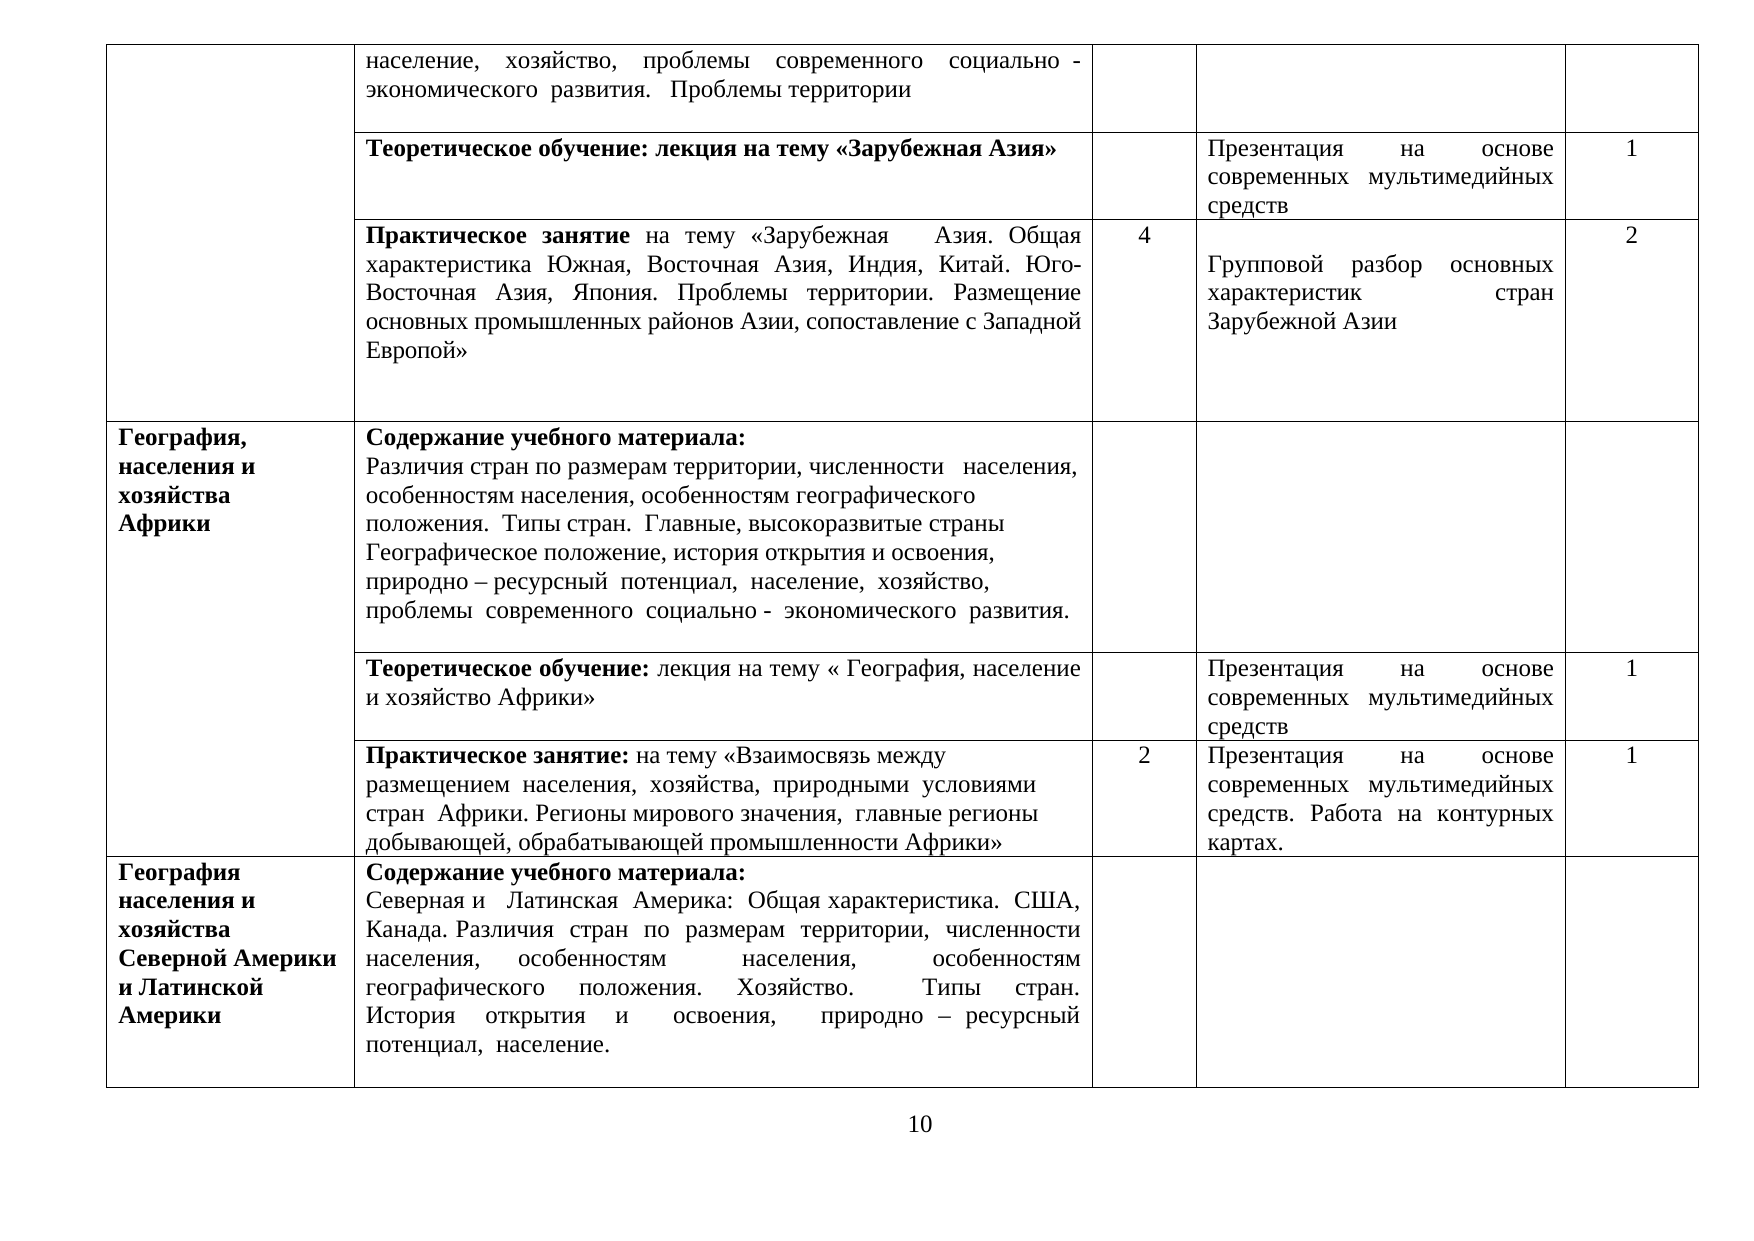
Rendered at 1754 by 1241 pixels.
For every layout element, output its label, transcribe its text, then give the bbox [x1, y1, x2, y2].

table_cell 4 [1093, 220, 1196, 421]
table_cell Содержание учебного материала: Северная и Латинская Америка: Общая характеристика. США, Канада. Различия стран по размерам территории, численности населения, особенностям населения, особенностям географического положения. Хозяйство. Типы стран. История открытия и освоения, природно – ресурсный потенциал, население. [355, 857, 1092, 1087]
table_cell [107, 857, 354, 1087]
table_cell [1566, 857, 1698, 1087]
table_cell Содержание учебного материала: Различия стран по размерам территории, численности населения, особенностям населения, особенностям географического положения. Типы стран. Главные, высокоразвитые страны Географическое положение, история открытия и освоения, природно – ресурсный потенциал, население, хозяйство, проблемы современного социально - экономического развития. [355, 422, 1092, 652]
table_cell 1 [1566, 653, 1698, 739]
table_cell География, населения и хозяйства Африки [107, 422, 354, 856]
table_cell [1197, 45, 1565, 132]
table_cell [1093, 45, 1196, 132]
table_cell 2 [1093, 741, 1196, 856]
table_cell [1197, 422, 1565, 652]
table_cell Теоретическое обучение: лекция на тему « География, население и хозяйство Африки» [355, 653, 1092, 739]
table_cell Групповой разбор основных характеристик стран Зарубежной Азии [1197, 220, 1565, 421]
table_cell 2 [1566, 220, 1698, 421]
table_cell [1093, 857, 1196, 1087]
table_cell 1 [1566, 133, 1698, 219]
table_cell [1197, 857, 1565, 1087]
table_cell [1093, 653, 1196, 739]
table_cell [107, 45, 354, 421]
table_cell [1566, 422, 1698, 652]
table_cell 1 [1566, 741, 1698, 856]
table_cell [1093, 422, 1196, 652]
table_cell Практическое занятие на тему «Зарубежная Азия. Общая характеристика Южная, Восточная Азия, Индия, Китай. Юго-Восточная Азия, Япония. Проблемы территории. Размещение основных промышленных районов Азии, сопоставление с Западной Европой» [355, 220, 1092, 421]
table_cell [355, 45, 1092, 132]
table_cell Презентация на основе современных мультимедийных средств [1197, 653, 1565, 739]
table_cell Презентация на основе современных мультимедийных средств. Работа на контурных картах. [1197, 741, 1565, 856]
table_cell [1093, 133, 1196, 219]
table_cell Презентация на основе современных мультимедийных средств [1197, 133, 1565, 219]
table_cell Теоретическое обучение: лекция на тему «Зарубежная Азия» [355, 133, 1092, 219]
table_cell [1566, 45, 1698, 132]
table_cell Практическое занятие: на тему «Взаимосвязь между размещением населения, хозяйства, природными условиями стран Африки. Регионы мирового значения, главные регионы добывающей, обрабатывающей промышленности Африки» [355, 741, 1092, 856]
